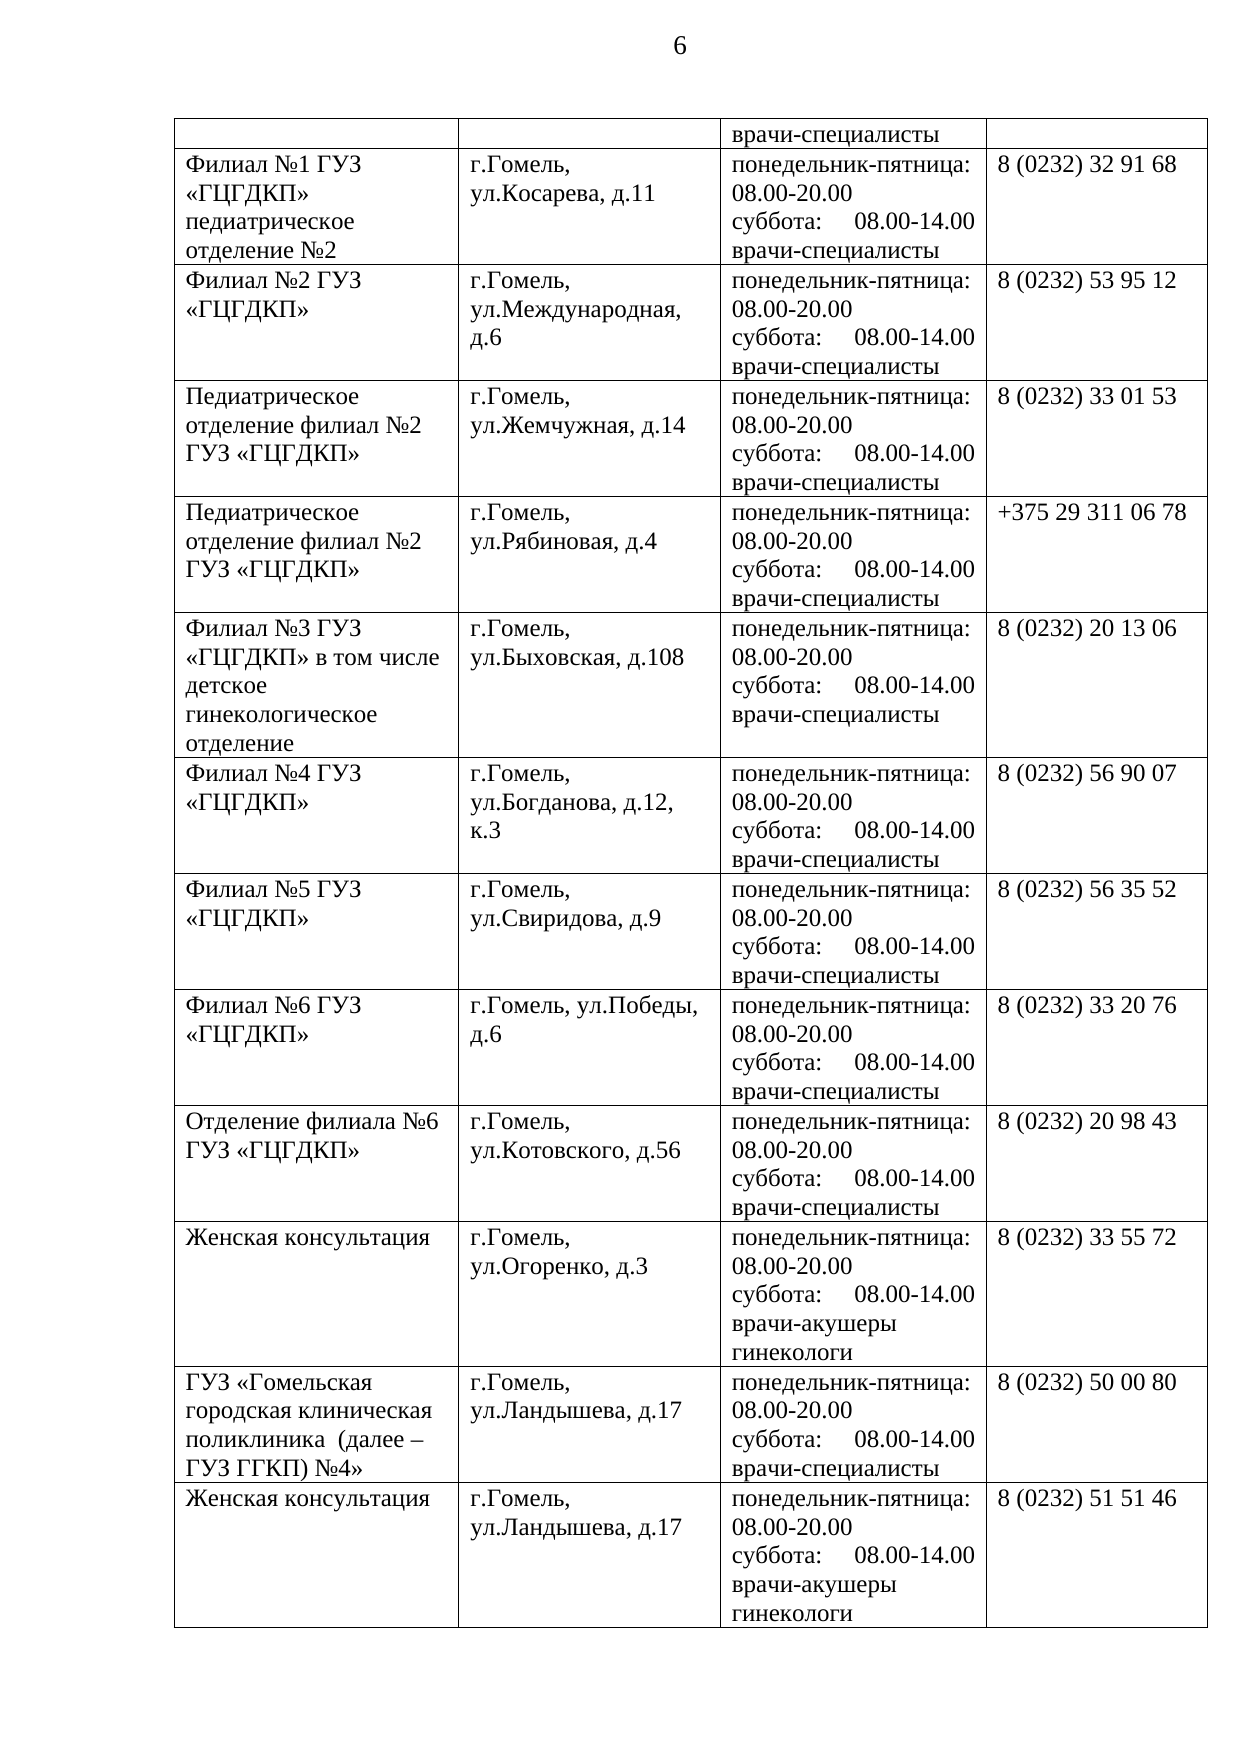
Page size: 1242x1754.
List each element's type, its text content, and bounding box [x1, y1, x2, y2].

table_cell понедельник-пятница: 08.00-20.00 суббота: 08.00-14.00 врачи-специалисты [721, 497, 986, 612]
table_cell +375 29 311 06 78 [987, 497, 1207, 612]
table_cell г.Гомель, ул.Богданова, д.12, к.3 [459, 758, 720, 873]
table_cell 8 (0232) 33 20 76 [987, 990, 1207, 1105]
table_cell Филиал №4 ГУЗ «ГЦГДКП» [175, 758, 458, 873]
table_cell понедельник-пятница: 08.00-20.00 суббота: 08.00-14.00 врачи-специалисты [721, 149, 986, 264]
table_cell Женская консультация [175, 1222, 458, 1366]
table_cell понедельник-пятница: 08.00-20.00 суббота: 08.00-14.00 врачи-специалисты [721, 265, 986, 380]
table_cell понедельник-пятница: 08.00-20.00 суббота: 08.00-14.00 врачи-специалисты [721, 613, 986, 757]
table_cell Филиал №2 ГУЗ «ГЦГДКП» [175, 265, 458, 380]
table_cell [987, 119, 1207, 148]
table_cell 8 (0232) 33 01 53 [987, 381, 1207, 496]
table_cell 8 (0232) 51 51 46 [987, 1483, 1207, 1627]
table_cell Филиал №1 ГУЗ «ГЦГДКП» педиатрическое отделение №2 [175, 149, 458, 264]
table_cell 8 (0232) 50 00 80 [987, 1367, 1207, 1482]
table_cell г.Гомель, ул.Быховская, д.108 [459, 613, 720, 757]
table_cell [459, 119, 720, 148]
table_cell понедельник-пятница: 08.00-20.00 суббота: 08.00-14.00 врачи-специалисты [721, 381, 986, 496]
table_cell г.Гомель, ул.Свиридова, д.9 [459, 874, 720, 989]
table_cell 8 (0232) 56 90 07 [987, 758, 1207, 873]
table_cell г.Гомель, ул.Рябиновая, д.4 [459, 497, 720, 612]
table_cell Филиал №5 ГУЗ «ГЦГДКП» [175, 874, 458, 989]
table_cell г.Гомель, ул.Огоренко, д.3 [459, 1222, 720, 1366]
table_cell 8 (0232) 20 98 43 [987, 1106, 1207, 1221]
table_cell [721, 1483, 986, 1627]
table_cell 8 (0232) 32 91 68 [987, 149, 1207, 264]
table_cell понедельник-пятница: 08.00-20.00 суббота: 08.00-14.00 врачи-специалисты [721, 874, 986, 989]
table_cell ГУЗ «Гомельская городская клиническая поликлиника (далее – ГУЗ ГГКП) №4» [175, 1367, 458, 1482]
table_cell понедельник-пятница: 08.00-20.00 суббота: 08.00-14.00 врачи-специалисты [721, 990, 986, 1105]
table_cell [721, 1367, 986, 1482]
table_cell 8 (0232) 33 55 72 [987, 1222, 1207, 1366]
table_cell Филиал №6 ГУЗ «ГЦГДКП» [175, 990, 458, 1105]
table_cell 8 (0232) 53 95 12 [987, 265, 1207, 380]
table_cell г.Гомель, ул.Жемчужная, д.14 [459, 381, 720, 496]
table_cell г.Гомель, ул.Международная, д.6 [459, 265, 720, 380]
table_cell Отделение филиала №6 ГУЗ «ГЦГДКП» [175, 1106, 458, 1221]
table_cell 8 (0232) 20 13 06 [987, 613, 1207, 757]
table_cell Филиал №3 ГУЗ «ГЦГДКП» в том числе детское гинекологическое отделение [175, 613, 458, 757]
table_cell г.Гомель, ул.Ландышева, д.17 [459, 1483, 720, 1627]
table_cell 8 (0232) 56 35 52 [987, 874, 1207, 989]
table_cell Педиатрическое отделение филиал №2 ГУЗ «ГЦГДКП» [175, 381, 458, 496]
table_cell Педиатрическое отделение филиал №2 ГУЗ «ГЦГДКП» [175, 497, 458, 612]
table_cell Женская консультация [175, 1483, 458, 1627]
table_cell понедельник-пятница: 08.00-20.00 суббота: 08.00-14.00 врачи-акушеры гинекологи [721, 1222, 986, 1366]
table_cell г.Гомель, ул.Косарева, д.11 [459, 149, 720, 264]
table_cell понедельник-пятница: 08.00-20.00 суббота: 08.00-14.00 врачи-специалисты [721, 758, 986, 873]
table_cell понедельник-пятница: 08.00-20.00 суббота: 08.00-14.00 врачи-специалисты [721, 1106, 986, 1221]
table_cell г.Гомель, ул.Ландышева, д.17 [459, 1367, 720, 1482]
table_cell г.Гомель, ул.Котовского, д.56 [459, 1106, 720, 1221]
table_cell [175, 119, 458, 148]
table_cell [721, 119, 986, 148]
table_cell г.Гомель, ул.Победы, д.6 [459, 990, 720, 1105]
